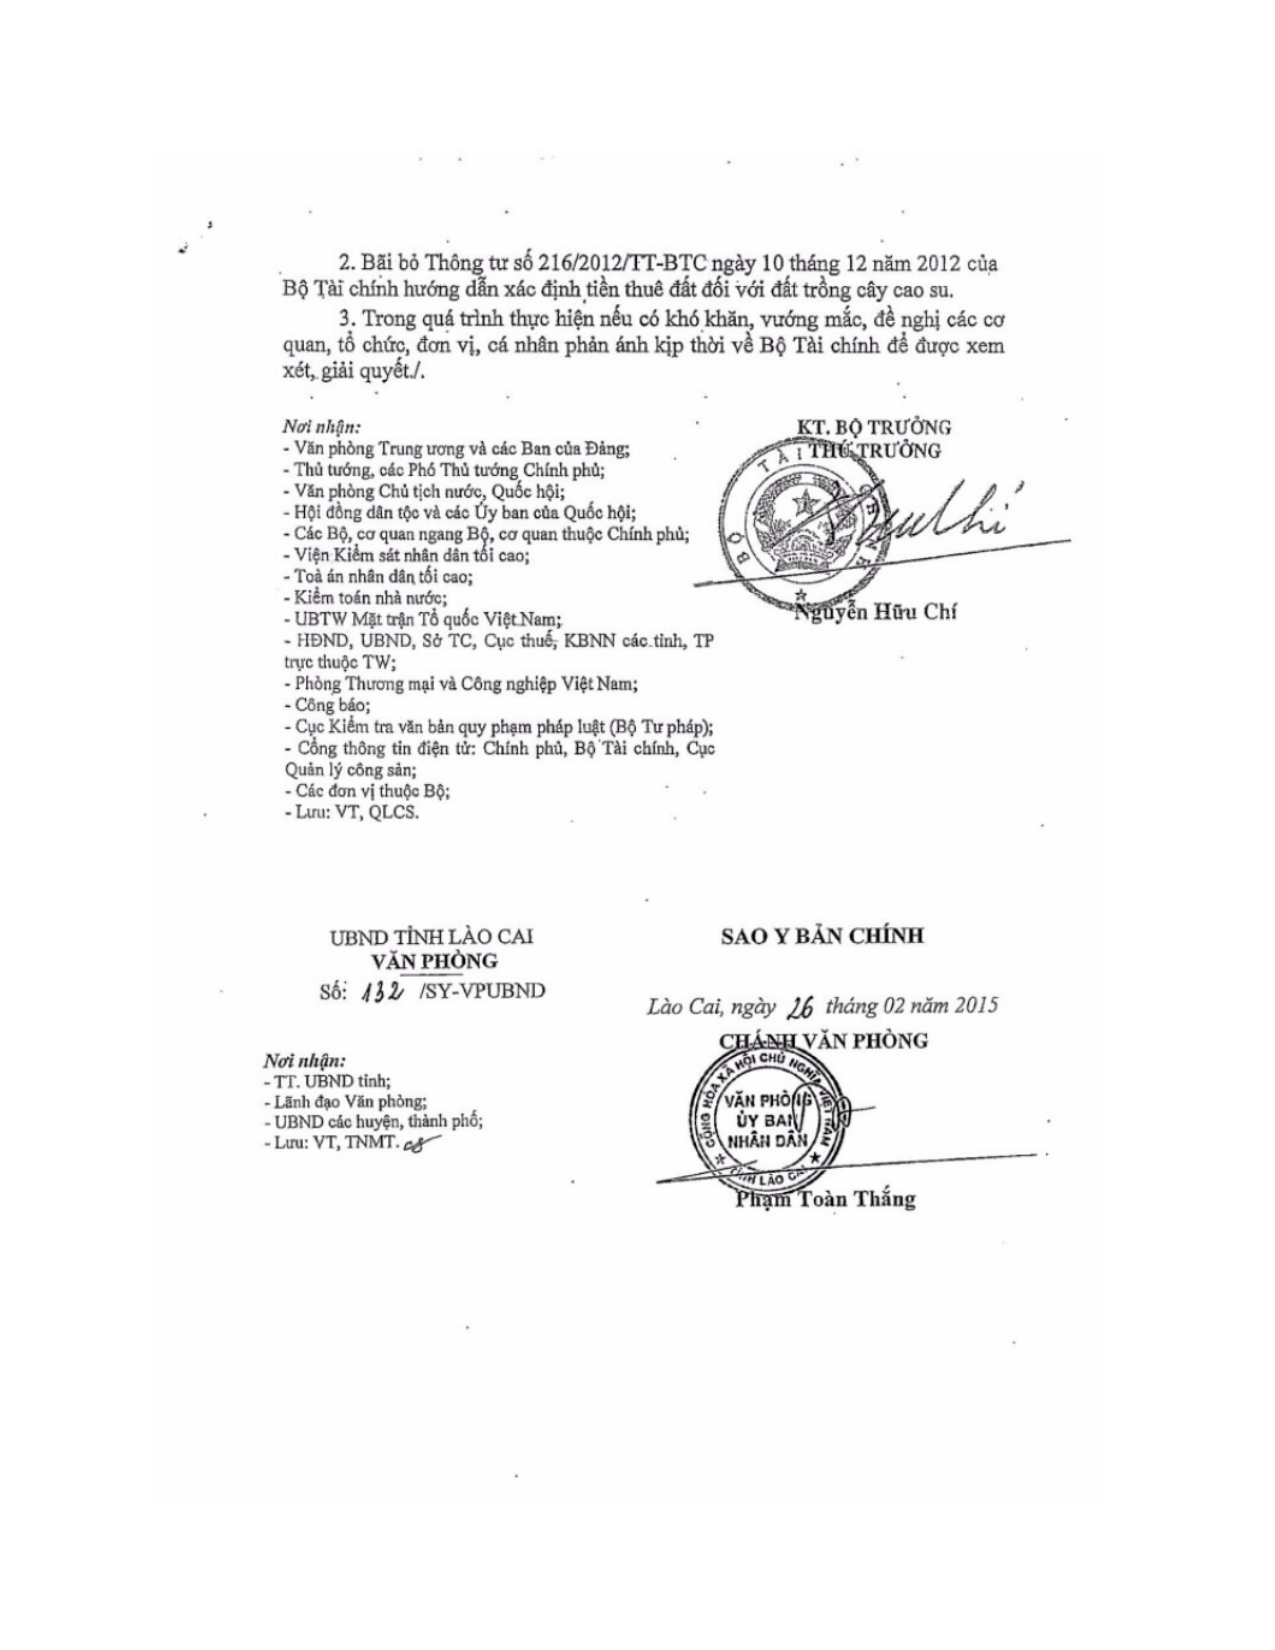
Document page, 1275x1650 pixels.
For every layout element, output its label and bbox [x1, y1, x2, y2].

picture [150, 150, 1104, 1500]
